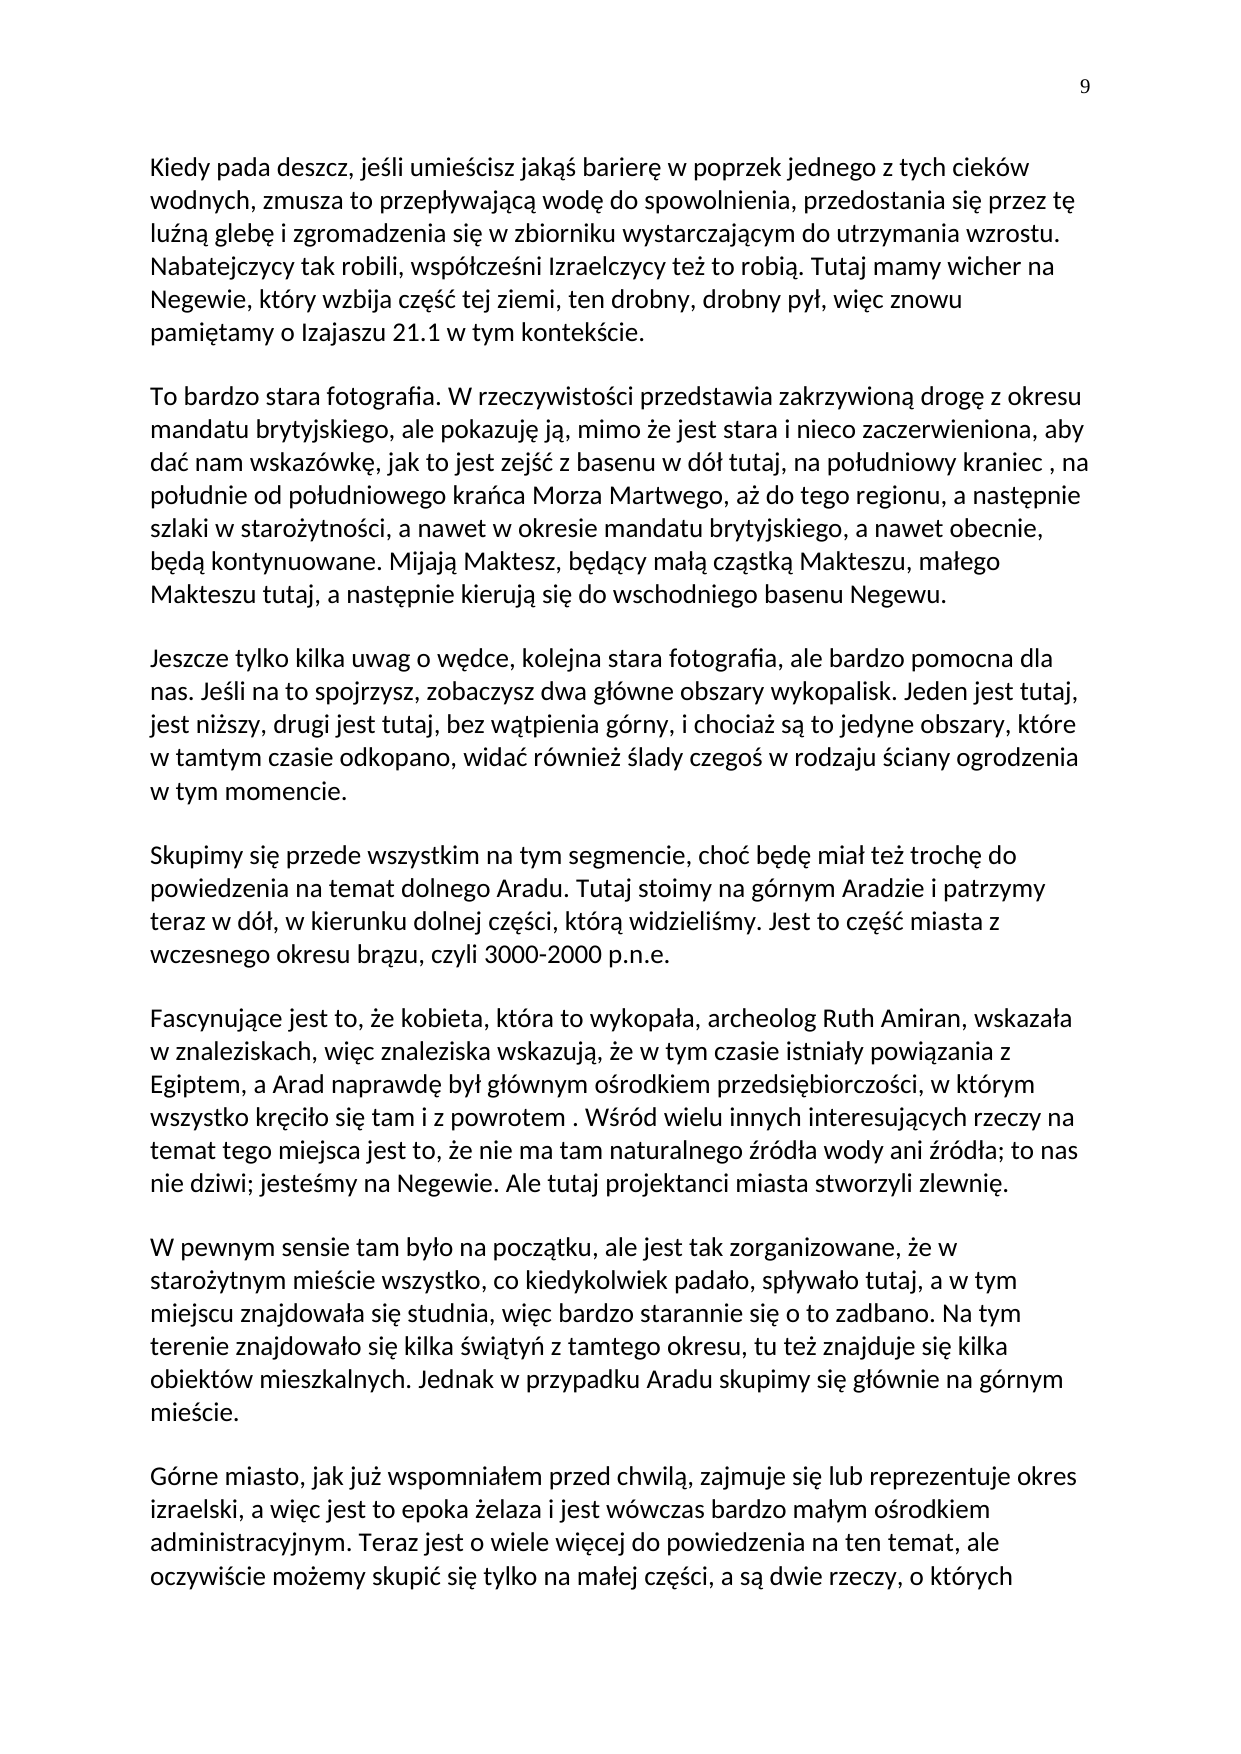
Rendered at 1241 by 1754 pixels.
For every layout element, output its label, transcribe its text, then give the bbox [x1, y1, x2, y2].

text Jeszcze tylko kilka uwag o wędce, kolejna stara fotografia, ale bardzo pomocna dla nas. Jeśli na to spojrzysz, zobaczysz dwa główne obszary wykopalisk. Jeden jest tutaj, jest niższy, drugi jest tutaj, bez wątpienia górny, i chociaż są to jedyne obszary, które w tamtym czasie odkopano, widać również ślady czegoś w rodzaju ściany ogrodzenia w tym momencie. [150, 642, 1090, 807]
text Kiedy pada deszcz, jeśli umieścisz jakąś barierę w poprzek jednego z tych cieków wodnych, zmusza to przepływającą wodę do spowolnienia, przedostania się przez tę luźną glebę i zgromadzenia się w zbiorniku wystarczającym do utrzymania wzrostu. Nabatejczycy tak robili, współcześni Izraelczycy też to robią. Tutaj mamy wicher na Negewie, który wzbija część tej ziemi, ten drobny, drobny pył, więc znowu pamiętamy o Izajaszu 21.1 w tym kontekście. [150, 150, 1090, 348]
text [150, 1459, 1090, 1592]
text Skupimy się przede wszystkim na tym segmencie, choć będę miał też trochę do powiedzenia na temat dolnego Aradu. Tutaj stoimy na górnym Aradzie i patrzymy teraz w dół, w kierunku dolnej części, którą widzieliśmy. Jest to część miasta z wczesnego okresu brązu, czyli 3000-2000 p.n.e. [150, 838, 1090, 970]
text W pewnym sensie tam było na początku, ale jest tak zorganizowane, że w starożytnym mieście wszystko, co kiedykolwiek padało, spływało tutaj, a w tym miejscu znajdowała się studnia, więc bardzo starannie się o to zadbano. Na tym terenie znajdowało się kilka świątyń z tamtego okresu, tu też znajduje się kilka obiektów mieszkalnych. Jednak w przypadku Aradu skupimy się głównie na górnym mieście. [150, 1230, 1090, 1428]
text Fascynujące jest to, że kobieta, która to wykopała, archeolog Ruth Amiran, wskazała w znaleziskach, więc znaleziska wskazują, że w tym czasie istniały powiązania z Egiptem, a Arad naprawdę był głównym ośrodkiem przedsiębiorczości, w którym wszystko kręciło się tam i z powrotem . Wśród wielu innych interesujących rzeczy na temat tego miejsca jest to, że nie ma tam naturalnego źródła wody ani źródła; to nas nie dziwi; jesteśmy na Negewie. Ale tutaj projektanci miasta stworzyli zlewnię. [150, 1001, 1090, 1199]
text To bardzo stara fotografia. W rzeczywistości przedstawia zakrzywioną drogę z okresu mandatu brytyjskiego, ale pokazuję ją, mimo że jest stara i nieco zaczerwieniona, aby dać nam wskazówkę, jak to jest zejść z basenu w dół tutaj, na południowy kraniec , na południe od południowego krańca Morza Martwego, aż do tego regionu, a następnie szlaki w starożytności, a nawet w okresie mandatu brytyjskiego, a nawet obecnie, będą kontynuowane. Mijają Maktesz, będący małą cząstką Makteszu, małego Makteszu tutaj, a następnie kierują się do wschodniego basenu Negewu. [150, 379, 1090, 610]
